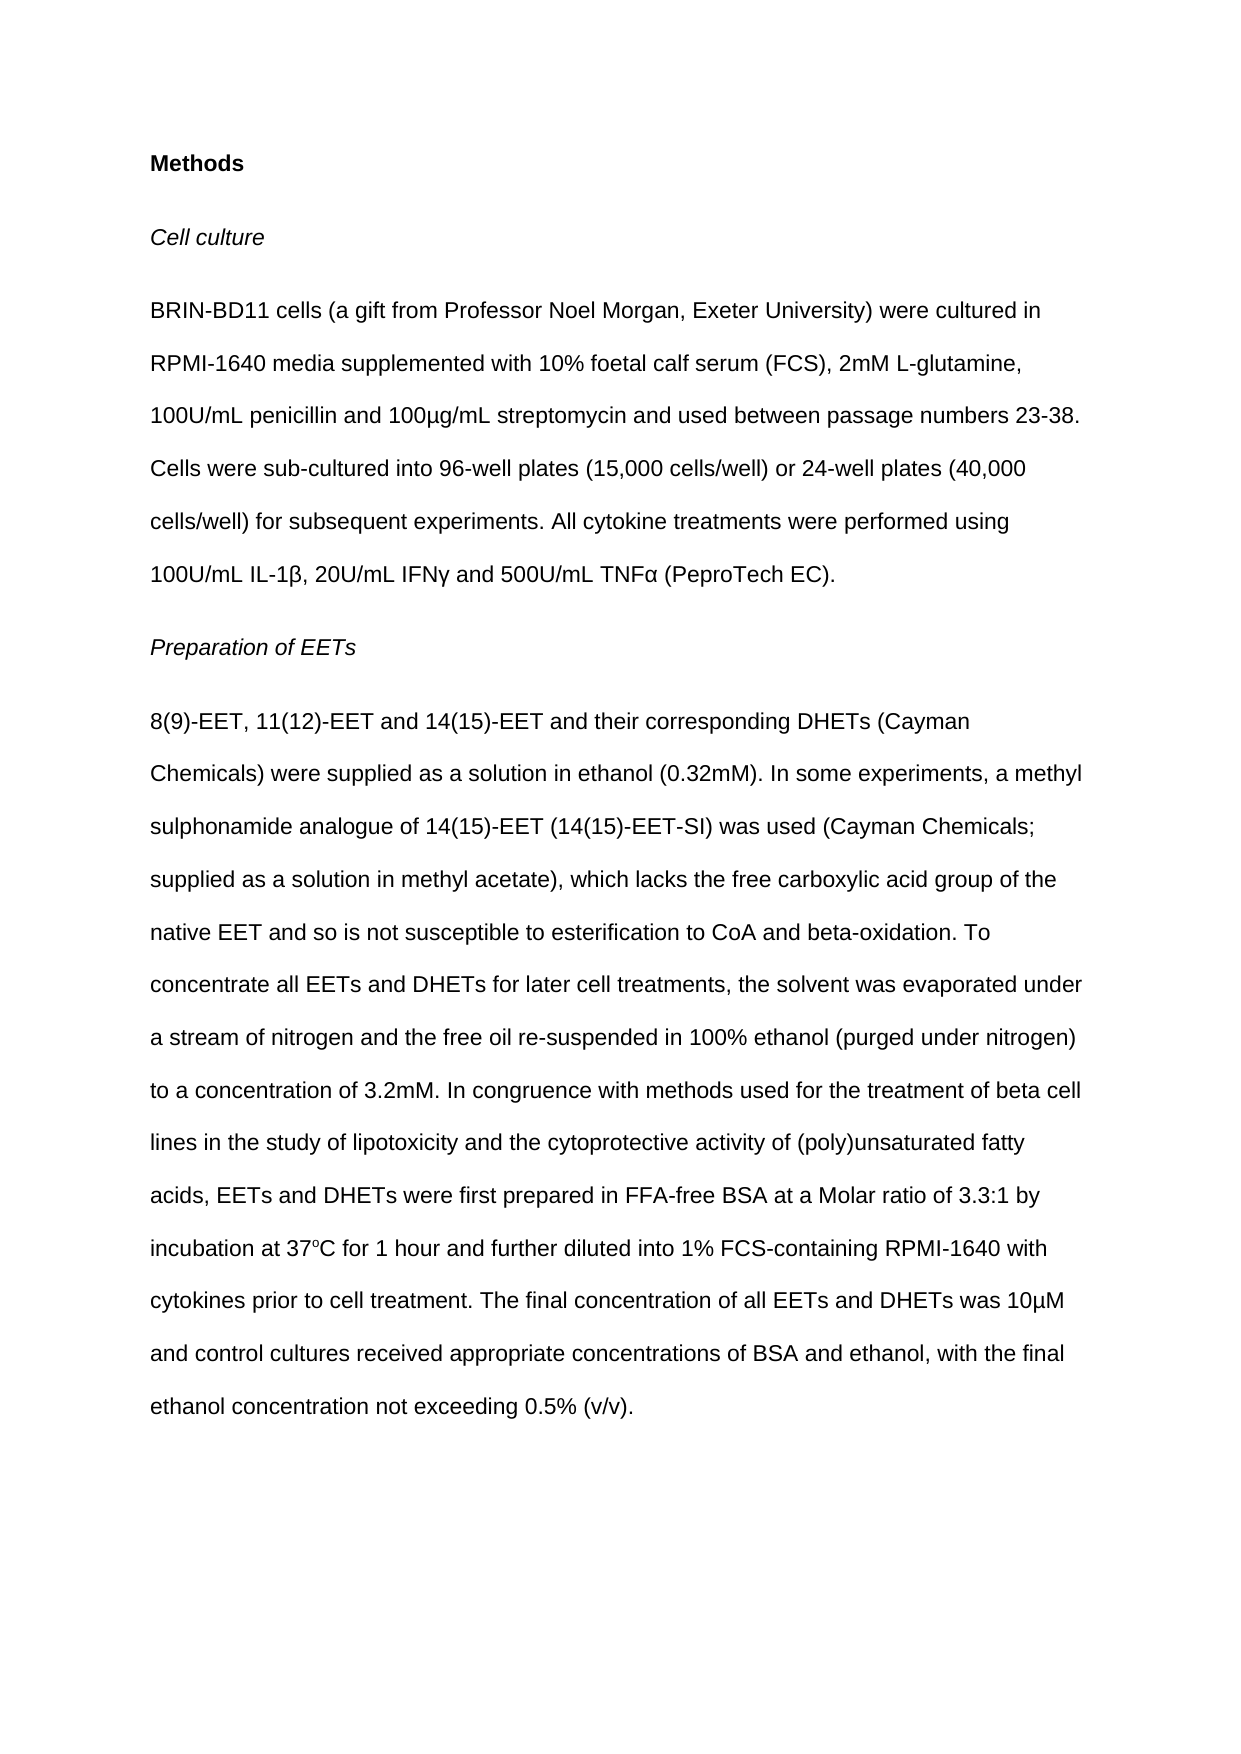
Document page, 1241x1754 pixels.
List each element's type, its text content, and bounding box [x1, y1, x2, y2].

text 8(9)-EET, 11(12)-EET and 14(15)-EET and their corresponding DHETs (Cayman Chemicals) were supplied as a solution in ethanol (0.32mM). In some experiments, a methyl sulphonamide analogue of 14(15)-EET (14(15)-EET-SI) was used (Cayman Chemicals; supplied as a solution in methyl acetate), which lacks the free carboxylic acid group of the native EET and so is not susceptible to esterification to CoA and beta-oxidation. To concentrate all EETs and DHETs for later cell treatments, the solvent was evaporated under a stream of nitrogen and the free oil re-suspended in 100% ethanol (purged under nitrogen) to a concentration of 3.2mM. In congruence with methods used for the treatment of beta cell lines in the study of lipotoxicity and the cytoprotective activity of (poly)unsaturated fatty acids, EETs and DHETs were first prepared in FFA-free BSA at a Molar ratio of 3.3:1 by incubation at 37oC for 1 hour and further diluted into 1% FCS-containing RPMI-1640 with cytokines prior to cell treatment. The final concentration of all EETs and DHETs was 10µM and control cultures received appropriate concentrations of BSA and ethanol, with the final ethanol concentration not exceeding 0.5% (v/v). [150, 708, 1090, 1419]
text BRIN-BD11 cells (a gift from Professor Noel Morgan, Exeter University) were cultured in RPMI-1640 media supplemented with 10% foetal calf serum (FCS), 2mM L-glutamine, 100U/mL penicillin and 100µg/mL streptomycin and used between passage numbers 23-38. Cells were sub-cultured into 96-well plates (15,000 cells/well) or 24-well plates (40,000 cells/well) for subsequent experiments. All cytokine treatments were performed using 100U/mL IL-1β, 20U/mL IFNγ and 500U/mL TNFα (PeproTech EC). [150, 297, 1090, 587]
text Methods [150, 150, 1090, 176]
text Cell culture [150, 223, 1090, 250]
text Preparation of EETs [150, 634, 1090, 661]
